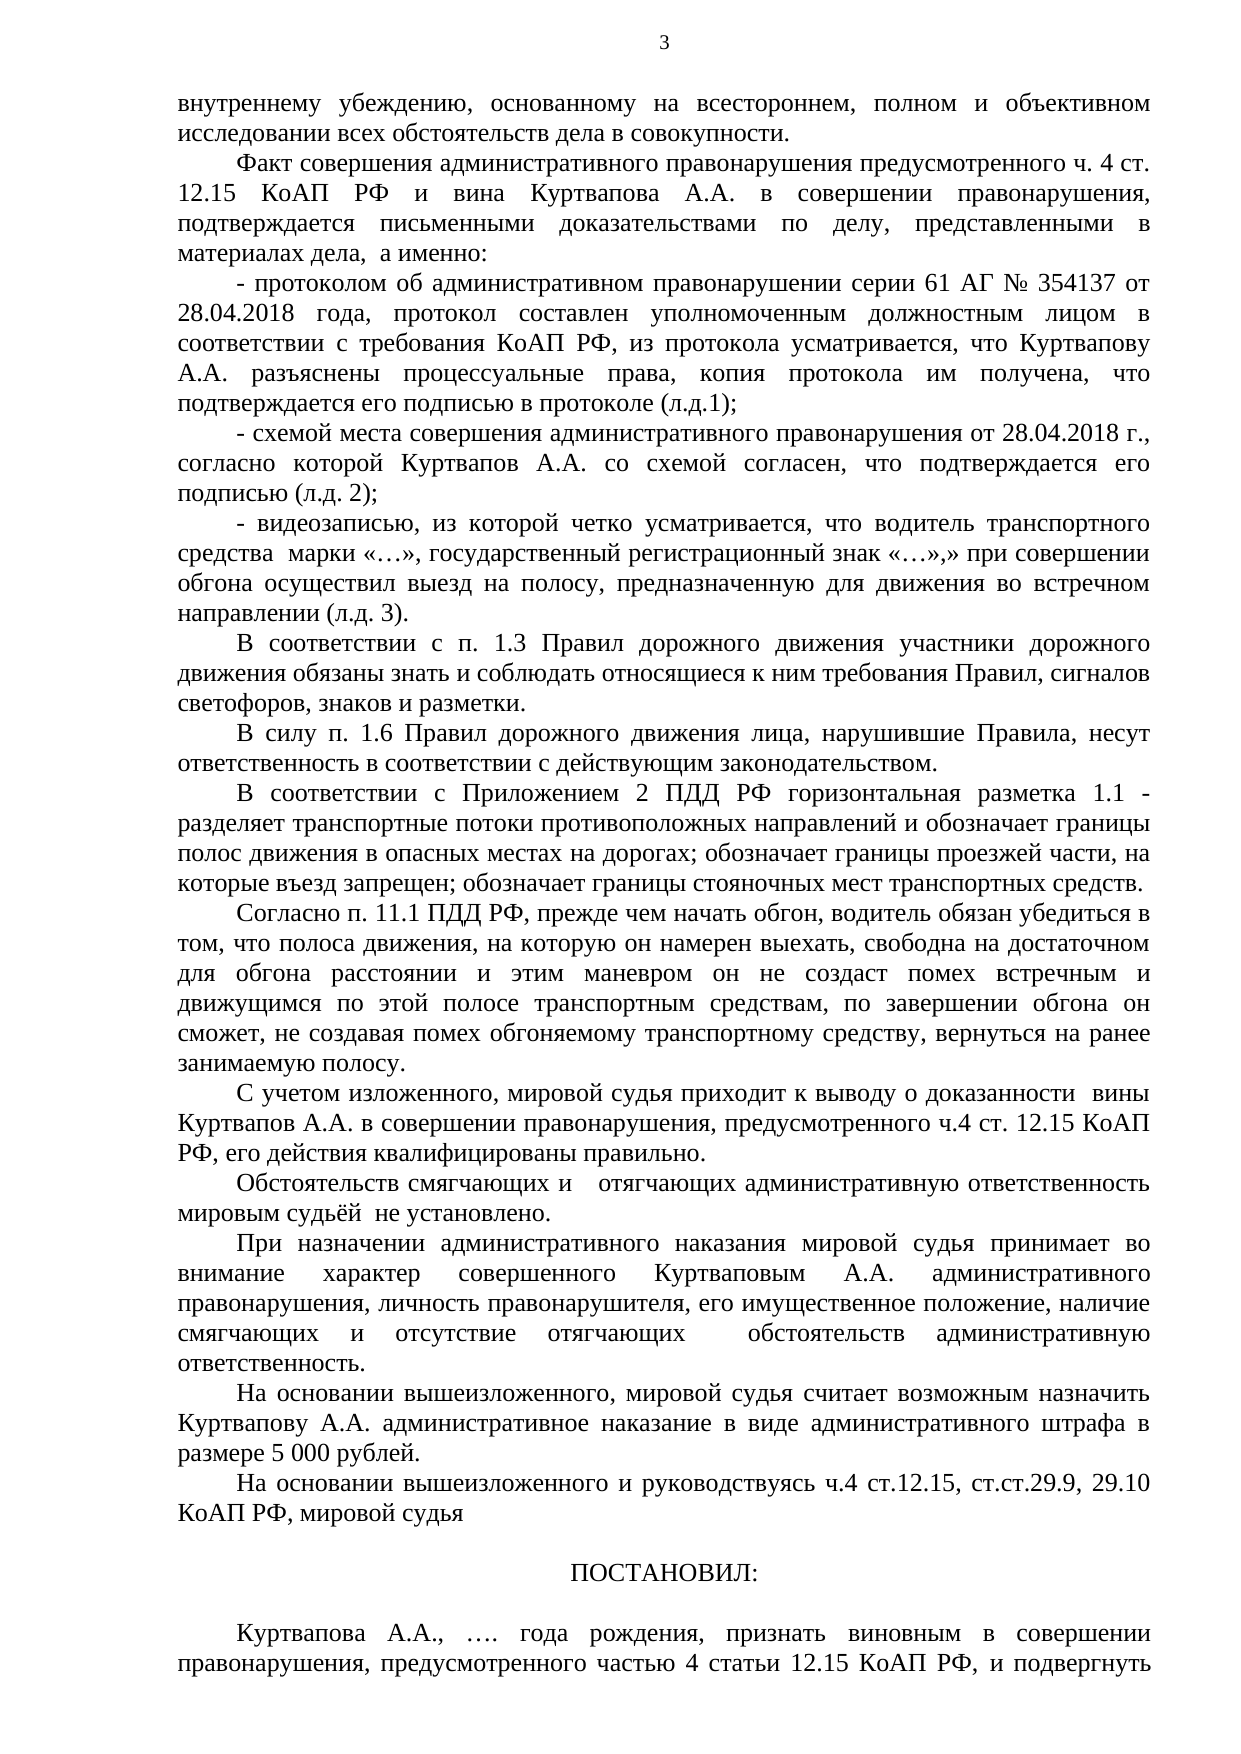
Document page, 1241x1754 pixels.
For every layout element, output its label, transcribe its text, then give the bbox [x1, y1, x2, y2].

text Факт совершения административного правонарушения предусмотренного ч. 4 ст. 12.15 КоАП РФ и вина Куртвапова А.А. в совершении правонарушения, подтверждается письменными доказательствами по делу, представленными в материалах дела, а именно: [177, 147, 1152, 267]
text Обстоятельств смягчающих и отягчающих административную ответственность мировым судьёй не установлено. [177, 1167, 1152, 1227]
text - схемой места совершения административного правонарушения от 28.04.2018 г., согласно которой Куртвапов А.А. со схемой согласен, что подтверждается его подписью (л.д. 2); [177, 417, 1152, 507]
subtitle На основании вышеизложенного и руководствуясь ч.4 ст.12.15, ст.ст.29.9, 29.10 КоАП РФ, мировой судья [177, 1467, 1152, 1527]
text В силу п. 1.6 Правил дорожного движения лица, нарушившие Правила, несут ответственность в соответствии с действующим законодательством. [177, 717, 1152, 777]
text Согласно п. 11.1 ПДД РФ, прежде чем начать обгон, водитель обязан убедиться в том, что полоса движения, на которую он намерен выехать, свободна на достаточном для обгона расстоянии и этим маневром он не создаст помех встречным и движущимся по этой полосе транспортным средствам, по завершении обгона он сможет, не создавая помех обгоняемому транспортному средству, вернуться на ранее занимаемую полосу. [177, 897, 1152, 1077]
subtitle На основании вышеизложенного, мировой судья считает возможным назначить Куртвапову А.А. административное наказание в виде административного штрафа в размере 5 000 рублей. [177, 1377, 1152, 1467]
text ПОСТАНОВИЛ: [177, 1557, 1152, 1587]
text - протоколом об административном правонарушении серии 61 АГ № 354137 от 28.04.2018 года, протокол составлен уполномоченным должностным лицом в соответствии с требования КоАП РФ, из протокола усматривается, что Куртвапову А.А. разъяснены процессуальные права, копия протокола им получена, что подтверждается его подписью в протоколе (л.д.1); [177, 267, 1152, 417]
text В соответствии с п. 1.3 Правил дорожного движения участники дорожного движения обязаны знать и соблюдать относящиеся к ним требования Правил, сигналов светофоров, знаков и разметки. [177, 627, 1152, 717]
text В соответствии с Приложением 2 ПДД РФ горизонтальная разметка 1.1 - разделяет транспортные потоки противоположных направлений и обозначает границы полос движения в опасных местах на дорогах; обозначает границы проезжей части, на которые въезд запрещен; обозначает границы стояночных мест транспортных средств. [177, 777, 1152, 897]
text При назначении административного наказания мировой судья принимает во внимание характер совершенного Куртваповым А.А. административного правонарушения, личность правонарушителя, его имущественное положение, наличие смягчающих и отсутствие отягчающих обстоятельств административную ответственность. [177, 1227, 1152, 1377]
text - видеозаписью, из которой четко усматривается, что водитель транспортного средства марки «…», государственный регистрационный знак «…»,» при совершении обгона осуществил выезд на полосу, предназначенную для движения во встречном направлении (л.д. 3). [177, 507, 1152, 627]
text С учетом изложенного, мировой судья приходит к выводу о доказанности вины Куртвапов А.А. в совершении правонарушения, предусмотренного ч.4 ст. 12.15 КоАП РФ, его действия квалифицированы правильно. [177, 1077, 1152, 1167]
